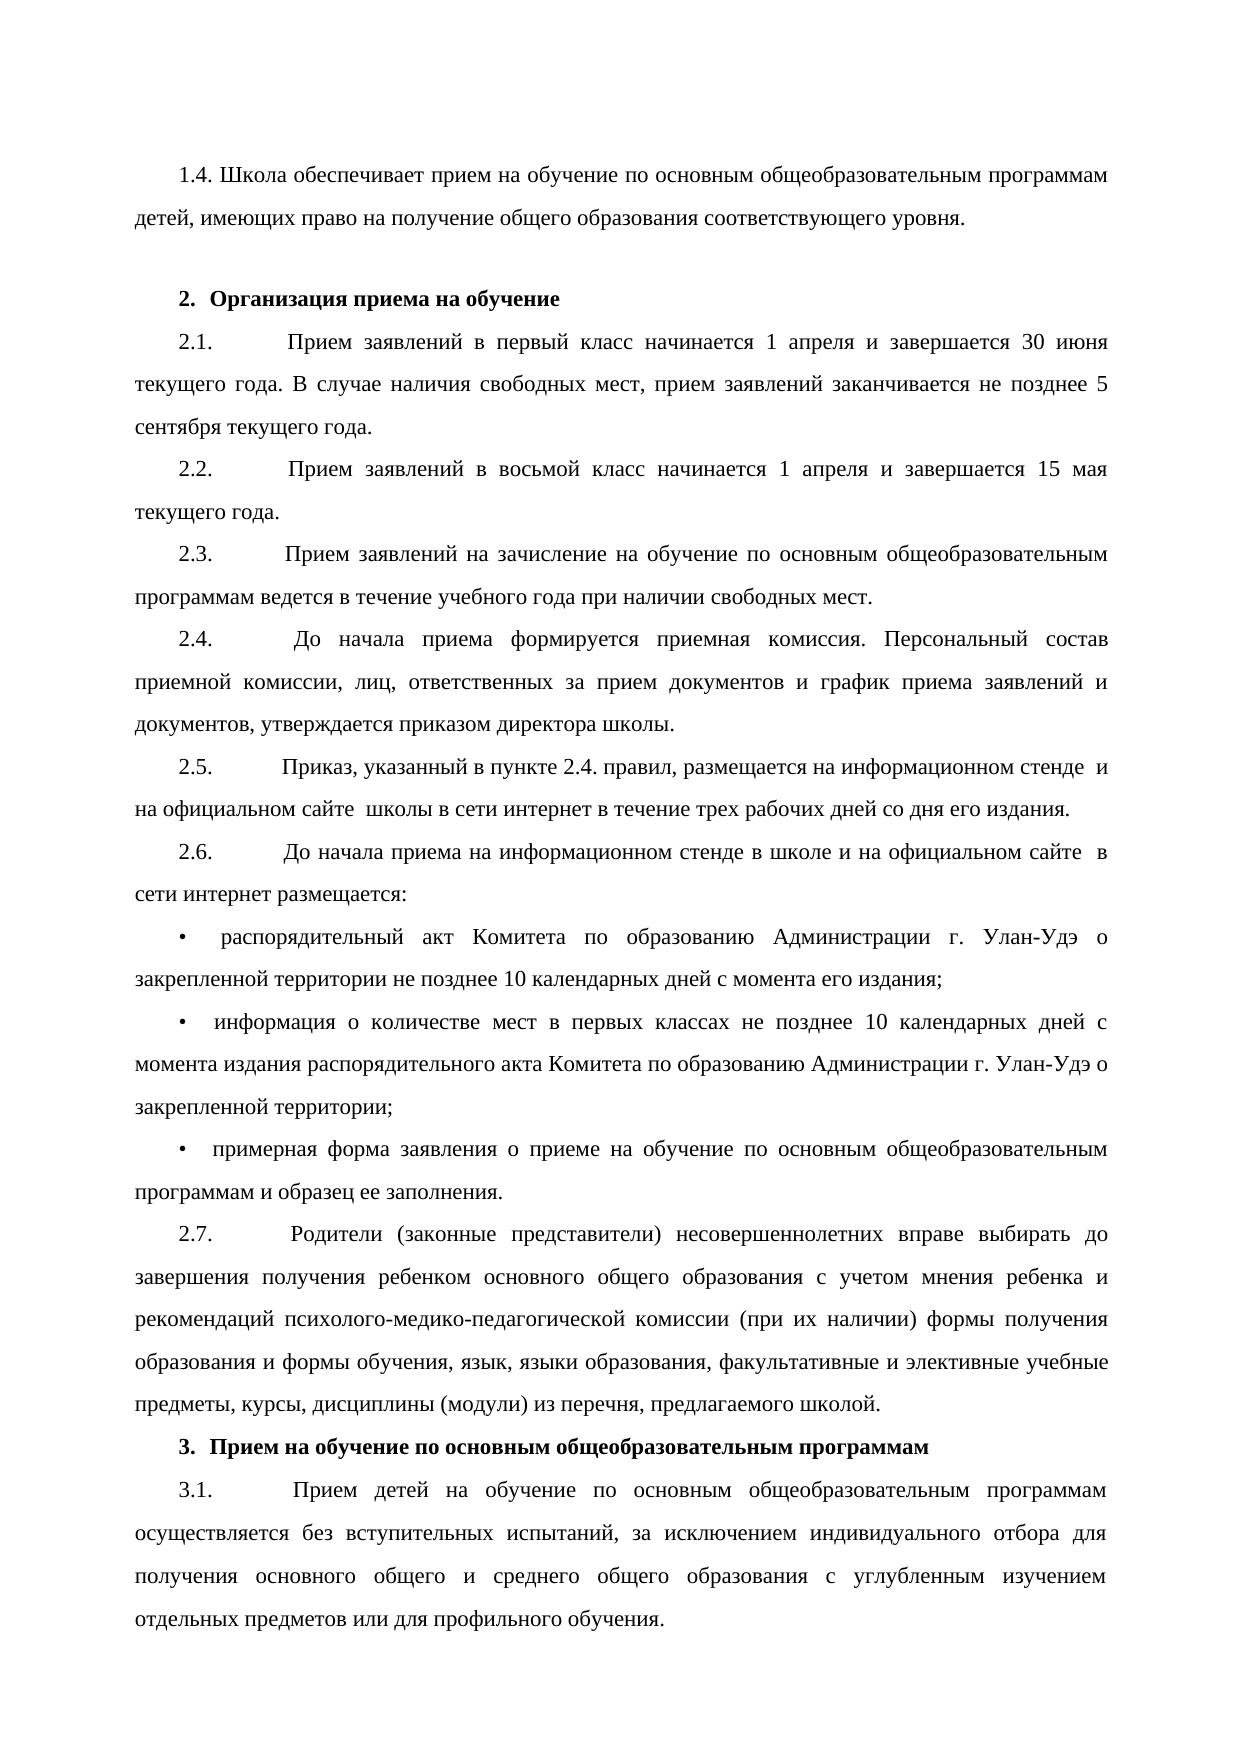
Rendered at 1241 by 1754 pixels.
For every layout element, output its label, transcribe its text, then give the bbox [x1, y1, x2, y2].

list До начала приема формируется приемная комиссия. Персональный состав приемной комиссии, лиц, ответственных за прием документов и график приема заявлений и документов, утверждается приказом директора школы. [134, 689, 1110, 740]
list Прием заявлений в восьмой класс начинается 1 апреля и завершается 15 мая текущего года. [134, 443, 1110, 528]
list Родители (законные представители) несовершеннолетних вправе выбирать до завершения получения ребенком основного общего образования с учетом мнения ребенка и рекомендаций психолого-медико-педагогической комиссии (при их наличии) формы получения образования и формы обучения, язык, языки образования, факультативные и элективные учебные предметы, курсы, дисциплины (модули) из перечня, предлагаемого школой. [134, 1331, 1110, 1420]
list распорядительный акт Комитета по образованию Администрации г. Улан-Удэ о закрепленной территории не позднее 10 календарных дней с момента его издания; [134, 910, 1110, 995]
list информация о количестве мест в первых классах не позднее 10 календарных дней с момента издания распорядительного акта Комитета по образованию Администрации г. Улан-Удэ о закрепленной территории; [134, 995, 1110, 1123]
list До начала приема формируется приемная комиссия. Персональный состав приемной комиссии, лиц, ответственных за прием документов и график приема заявлений и документов, утверждается приказом директора школы. [134, 613, 1110, 678]
list Родители (законные представители) несовершеннолетних вправе выбирать до завершения получения ребенком основного общего образования с учетом мнения ребенка и рекомендаций психолого-медико-педагогической комиссии (при их наличии) формы получения образования и формы обучения, язык, языки образования, факультативные и элективные учебные предметы, курсы, дисциплины (модули) из перечня, предлагаемого школой. [134, 1208, 1110, 1315]
list Прием заявлений в первый класс начинается 1 апреля и завершается 30 июня текущего года. В случае наличия свободных мест, прием заявлений заканчивается не позднее 5 сентября текущего года. [134, 383, 1110, 443]
list Прием на обучение по основным общеобразовательным программам [134, 1420, 1114, 1463]
list Прием заявлений на зачисление на обучение по основным общеобразовательным программам ведется в течение учебного года при наличии свободных мест. [134, 528, 1110, 613]
text 1.4. Школа обеспечивает прием на обучение по основным общеобразовательным программам детей, имеющих право на получение общего образования соответствующего уровня. [134, 147, 1110, 234]
list Прием детей на обучение по основным общеобразовательным программам осуществляется без вступительных испытаний, за исключением индивидуального отбора для получения основного общего и среднего общего образования с углубленным изучением отдельных предметов или для профильного обучения. [134, 1463, 1108, 1572]
list До начала приема на информационном стенде в школе и на официальном сайте в сети интернет размещается: [134, 825, 1110, 910]
list Приказ, указанный в пункте 2.4. правил, размещается на информационном стенде и на официальном сайте школы в сети интернет в течение трех рабочих дней со дня его издания. [134, 740, 1110, 825]
list Организация приема на обучение [134, 273, 1114, 315]
list Прием детей на обучение по основным общеобразовательным программам осуществляется без вступительных испытаний, за исключением индивидуального отбора для получения основного общего и среднего общего образования с углубленным изучением отдельных предметов или для профильного обучения. [134, 1583, 1108, 1635]
list Прием заявлений в первый класс начинается 1 апреля и завершается 30 июня текущего года. В случае наличия свободных мест, прием заявлений заканчивается не позднее 5 сентября текущего года. [134, 315, 1110, 380]
list примерная форма заявления о приеме на обучение по основным общеобразовательным программам и образец ее заполнения. [134, 1123, 1110, 1208]
